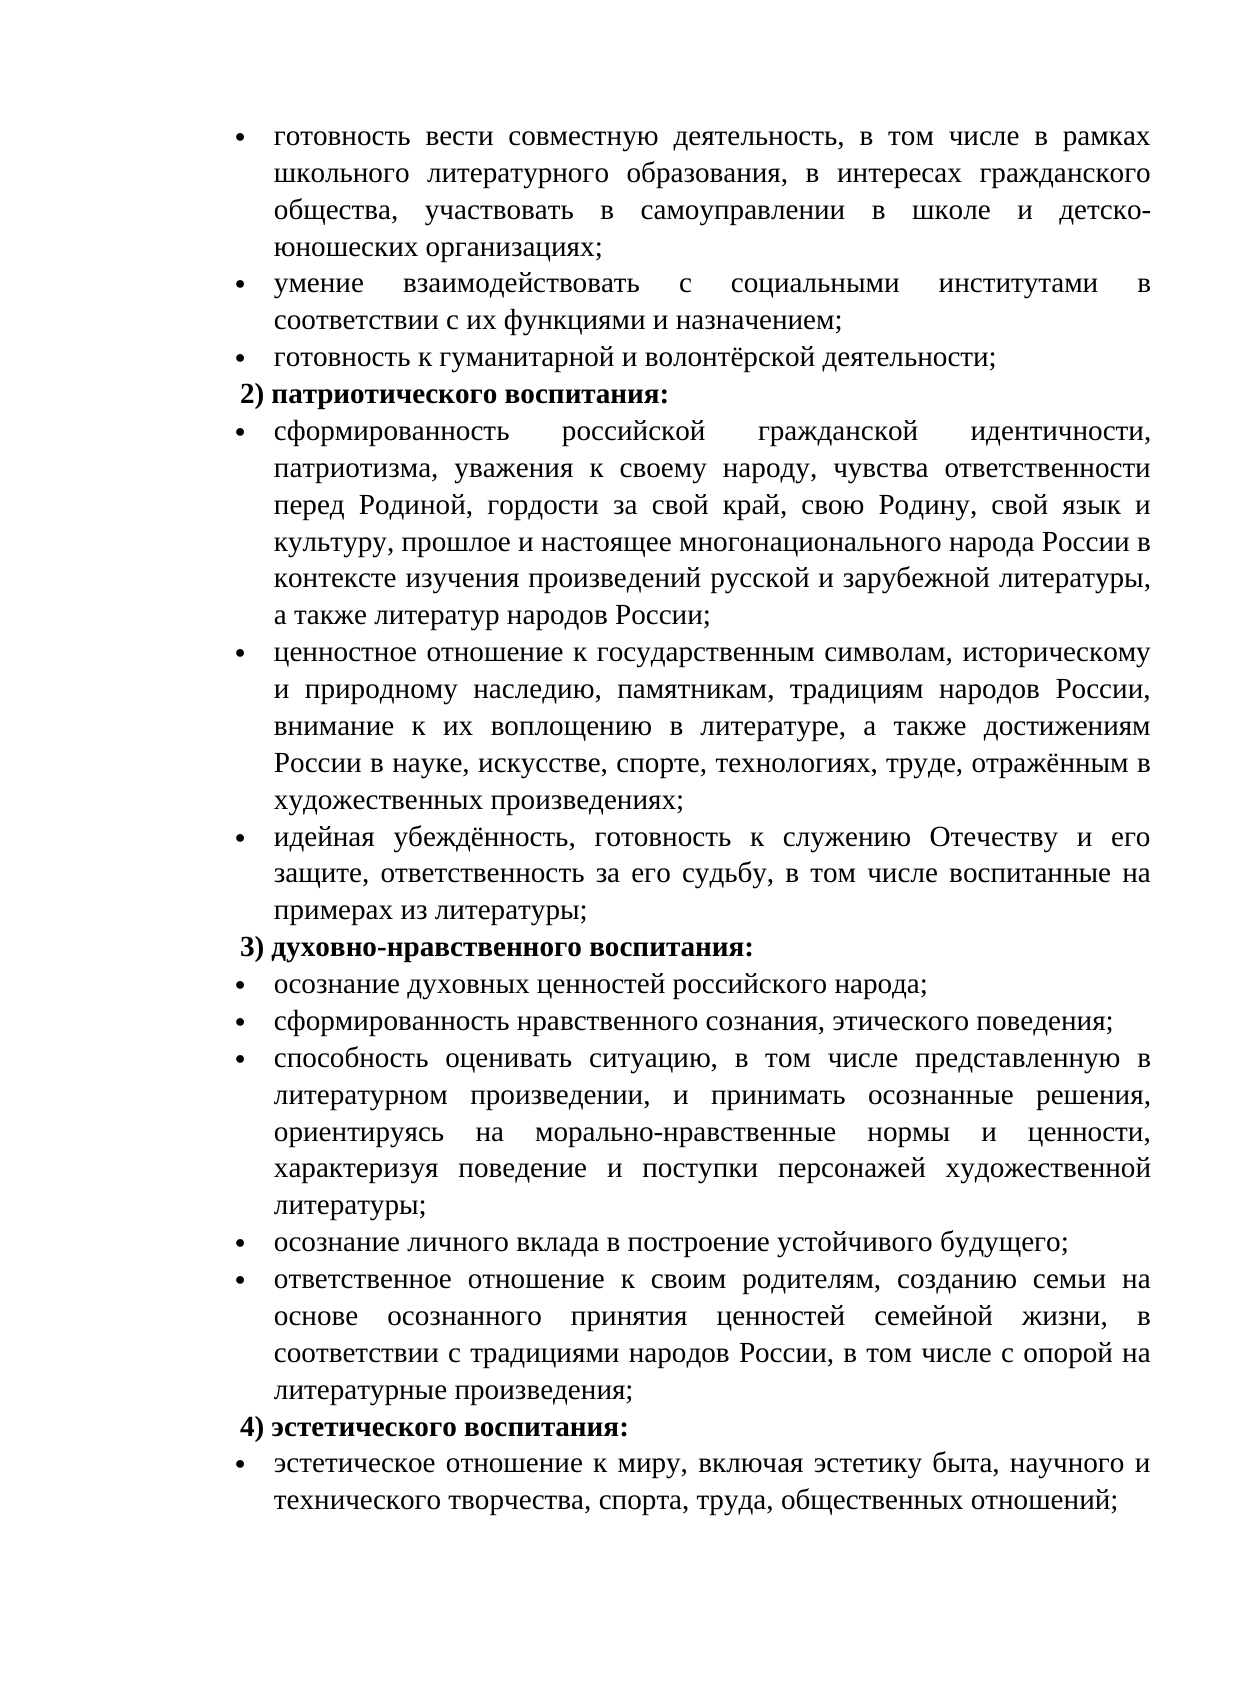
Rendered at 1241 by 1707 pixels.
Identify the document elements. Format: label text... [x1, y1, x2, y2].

list идейная убеждённость, готовность к служению Отечеству и его защите, ответственность за его судьбу, в том числе воспитанные на примерах из литературы; [236, 819, 1152, 926]
list эстетическое отношение к миру, включая эстетику быта, научного и технического творчества, спорта, труда, общественных отношений; [236, 1446, 1152, 1516]
list способность оценивать ситуацию, в том числе представленную в литературном произведении, и принимать осознанные решения, ориентируясь на морально-нравственные нормы и ценности, характеризуя поведение и поступки персонажей художественной литературы; [236, 1040, 1152, 1221]
list готовность к гуманитарной и волонтёрской деятельности; [236, 339, 1152, 373]
text 2) патриотического воспитания: [177, 376, 1152, 410]
list умение взаимодействовать с социальными институтами в соответствии с их функциями и назначением; [236, 266, 1152, 336]
list осознание личного вклада в построение устойчивого будущего; [236, 1224, 1152, 1258]
list готовность вести совместную деятельность, в том числе в рамках школьного литературного образования, в интересах гражданского общества, участвовать в самоуправлении в школе и детско-юношеских организациях; [236, 118, 1152, 262]
text 3) духовно-нравственного воспитания: [177, 929, 1152, 963]
list сформированность нравственного сознания, этического поведения; [236, 1003, 1152, 1037]
list ответственное отношение к своим родителям, созданию семьи на основе осознанного принятия ценностей семейной жизни, в соответствии с традициями народов России, в том числе с опорой на литературные произведения; [236, 1261, 1152, 1405]
list осознание духовных ценностей российского народа; [236, 966, 1152, 1000]
list ценностное отношение к государственным символам, историческому и природному наследию, памятникам, традициям народов России, внимание к их воплощению в литературе, а также достижениям России в науке, искусстве, спорте, технологиях, труде, отражённым в художественных произведениях; [236, 634, 1152, 815]
text 4) эстетического воспитания: [177, 1409, 1152, 1442]
list сформированность российской гражданской идентичности, патриотизма, уважения к своему народу, чувства ответственности перед Родиной, гордости за свой край, свою Родину, свой язык и культуру, прошлое и настоящее многонационального народа России в контексте изучения произведений русской и зарубежной литературы, а также литератур народов России; [236, 413, 1152, 631]
